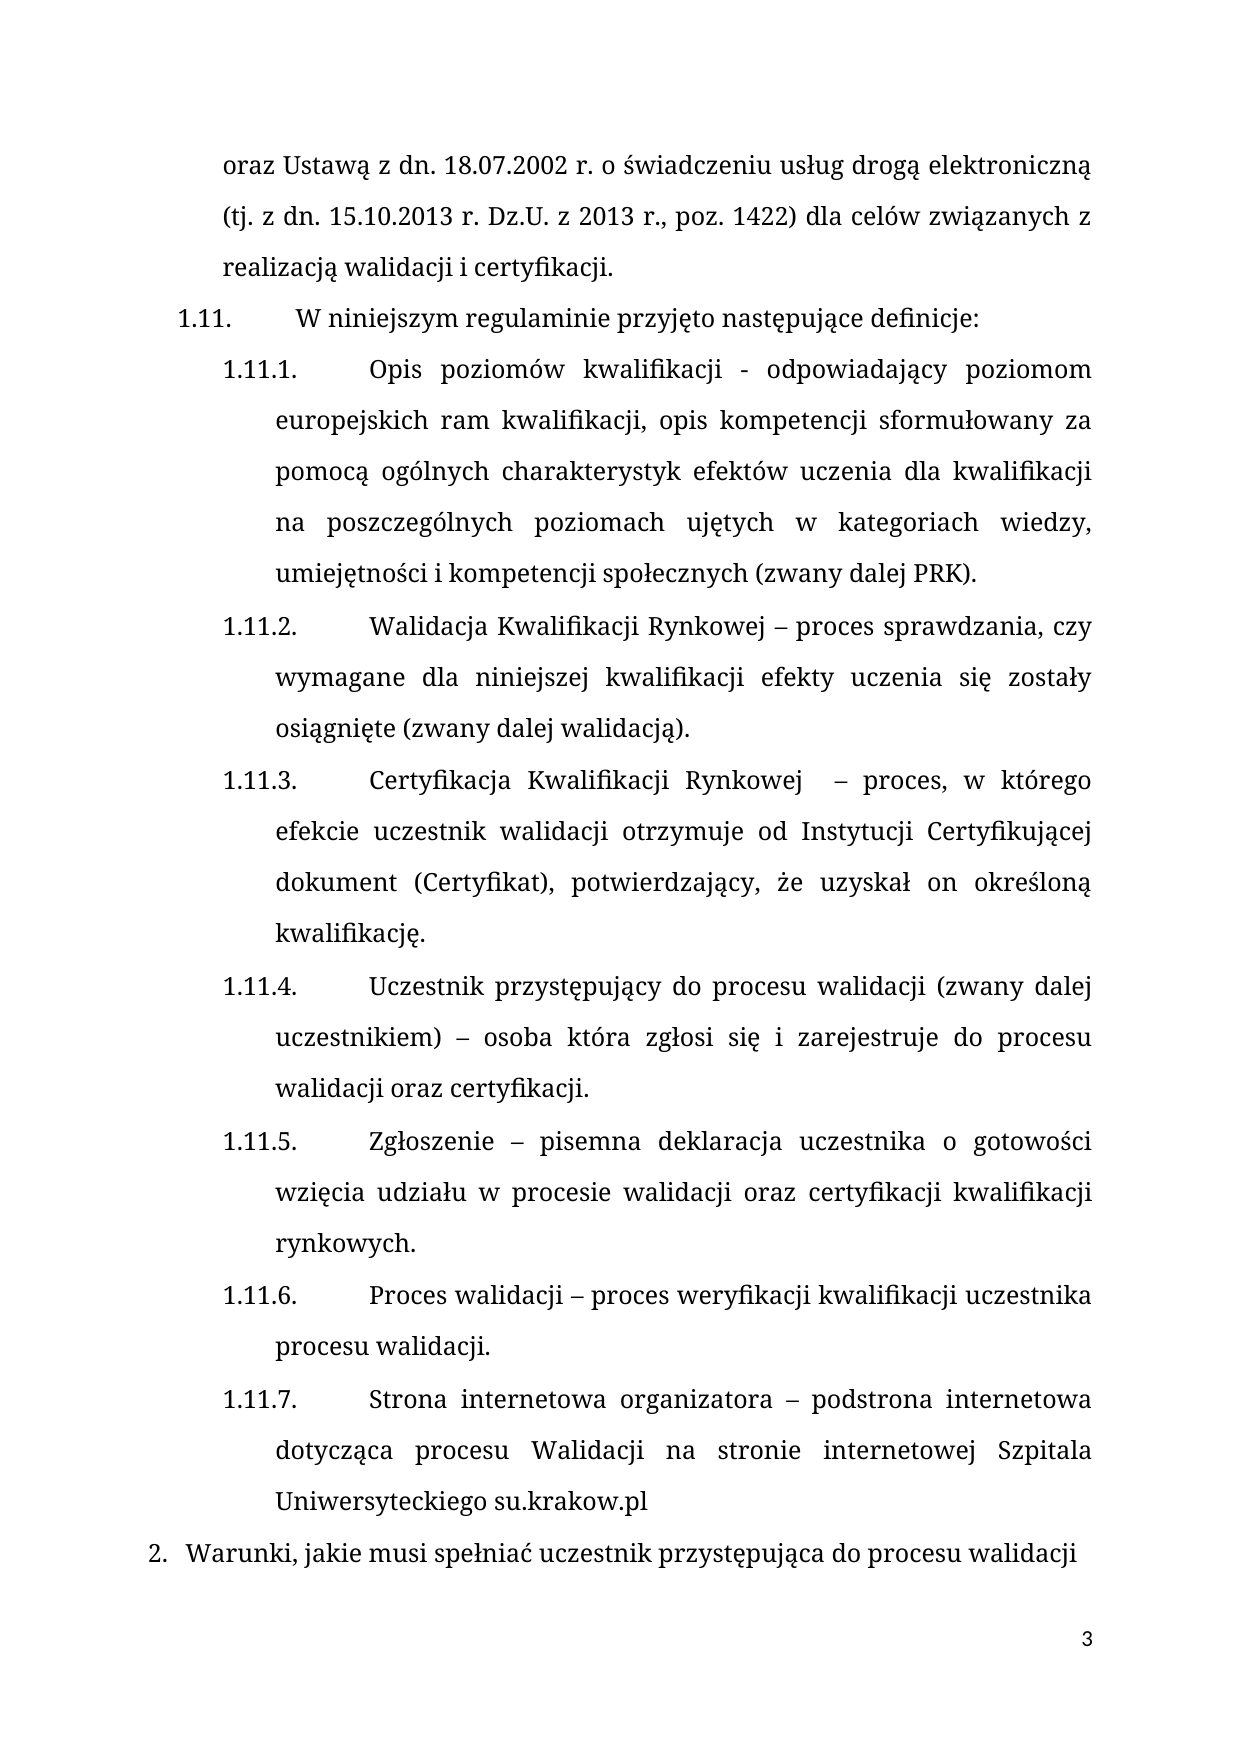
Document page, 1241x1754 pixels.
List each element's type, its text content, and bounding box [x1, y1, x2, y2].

list Uczestnik przystępujący do procesu walidacji (zwany dalej uczestnikiem) – osoba która zgłosi się i zarejestruje do procesu walidacji oraz certyfikacji. [223, 969, 1093, 1105]
list Zgłoszenie – pisemna deklaracja uczestnika o gotowości wzięcia udziału w procesie walidacji oraz certyfikacji kwalifikacji rynkowych. [223, 1123, 1093, 1259]
list Opis poziomów kwalifikacji - odpowiadający poziomom europejskich ram kwalifikacji, opis kompetencji sformułowany za pomocą ogólnych charakterystyk efektów uczenia dla kwalifikacji na poszczególnych poziomach ujętych w kategoriach wiedzy, umiejętności i kompetencji społecznych (zwany dalej PRK). [223, 352, 1093, 590]
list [177, 148, 1093, 284]
list W niniejszym regulaminie przyjęto następujące definicje: [177, 301, 1093, 335]
list Strona internetowa organizatora – podstrona internetowa dotycząca procesu Walidacji na stronie internetowej Szpitala Uniwersyteckiego su.krakow.pl [223, 1381, 1093, 1517]
list Warunki, jakie musi spełniać uczestnik przystępująca do procesu walidacji [148, 1536, 1093, 1570]
list Certyfikacja Kwalifikacji Rynkowej – proces, w którego efekcie uczestnik walidacji otrzymuje od Instytucji Certyfikującej dokument (Certyfikat), potwierdzający, że uzyskał on określoną kwalifikację. [223, 763, 1093, 950]
list Walidacja Kwalifikacji Rynkowej – proces sprawdzania, czy wymagane dla niniejszej kwalifikacji efekty uczenia się zostały osiągnięte (zwany dalej walidacją). [223, 608, 1093, 744]
list Proces walidacji – proces weryfikacji kwalifikacji uczestnika procesu walidacji. [223, 1278, 1093, 1363]
